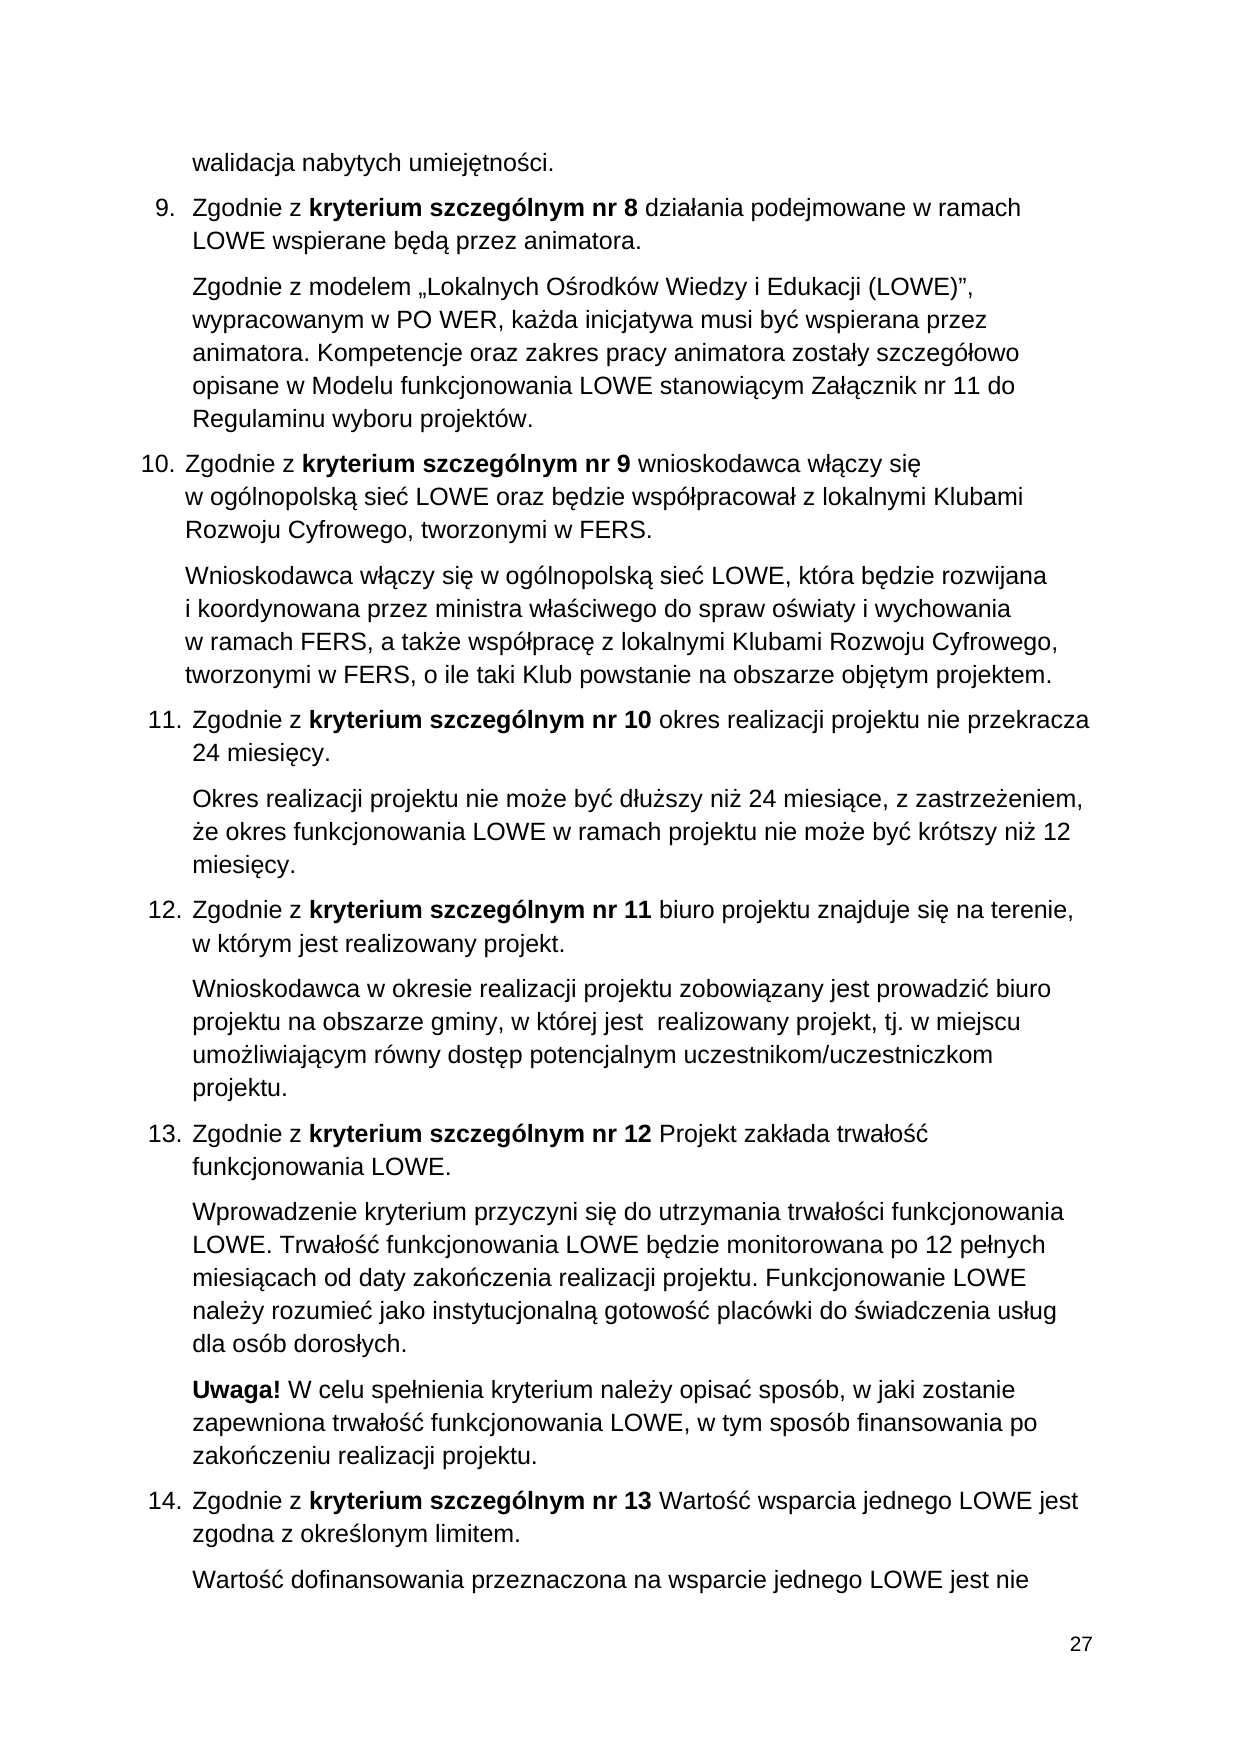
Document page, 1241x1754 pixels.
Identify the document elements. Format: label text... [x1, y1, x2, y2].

list Okres realizacji projektu nie może być dłuższy niż 24 miesiące, z zastrzeżeniem, że okres funkcjonowania LOWE w ramach projektu nie może być krótszy niż 12 miesięcy. [192, 784, 1093, 879]
list Zgodnie z kryterium szczególnym nr 11 biuro projektu znajduje się na terenie, w którym jest realizowany projekt. [148, 896, 1093, 957]
list Zgodnie z kryterium szczególnym nr 12 Projekt zakłada trwałość funkcjonowania LOWE. [148, 1119, 1093, 1180]
list Wprowadzenie kryterium przyczyni się do utrzymania trwałości funkcjonowania LOWE. Trwałość funkcjonowania LOWE będzie monitorowana po 12 pełnych miesiącach od daty zakończenia realizacji projektu. Funkcjonowanie LOWE należy rozumieć jako instytucjonalną gotowość placówki do świadczenia usług dla osób dorosłych. [192, 1197, 1093, 1358]
list Zgodnie z kryterium szczególnym nr 9 wnioskodawca włączy się w ogólnopolską sieć LOWE oraz będzie współpracował z lokalnymi Klubami Rozwoju Cyfrowego, tworzonymi w FERS. [141, 449, 1093, 544]
list Zgodnie z kryterium szczególnym nr 8 działania podejmowane w ramach LOWE wspierane będą przez animatora. [155, 193, 1093, 255]
list Wnioskodawca w okresie realizacji projektu zobowiązany jest prowadzić biuro projektu na obszarze gminy, w której jest realizowany projekt, tj. w miejscu umożliwiającym równy dostęp potencjalnym uczestnikom/uczestniczkom projektu. [192, 974, 1093, 1102]
list Uwaga! W celu spełnienia kryterium należy opisać sposób, w jaki zostanie zapewniona trwałość funkcjonowania LOWE, w tym sposób finansowania po zakończeniu realizacji projektu. [192, 1375, 1093, 1469]
list Zgodnie z kryterium szczególnym nr 10 okres realizacji projektu nie przekracza 24 miesięcy. [148, 705, 1093, 767]
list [192, 1565, 1093, 1594]
list Zgodnie z kryterium szczególnym nr 13 Wartość wsparcia jednego LOWE jest zgodna z określonym limitem. [148, 1486, 1093, 1548]
list Zgodnie z modelem „Lokalnych Ośrodków Wiedzy i Edukacji (LOWE)”, wypracowanym w PO WER, każda inicjatywa musi być wspierana przez animatora. Kompetencje oraz zakres pracy animatora zostały szczegółowo opisane w Modelu funkcjonowania LOWE stanowiącym Załącznik nr 11 do Regulaminu wyboru projektów. [192, 272, 1093, 432]
list Wnioskodawca włączy się w ogólnopolską sieć LOWE, która będzie rozwijana i koordynowana przez ministra właściwego do spraw oświaty i wychowania w ramach FERS, a także współpracę z lokalnymi Klubami Rozwoju Cyfrowego, tworzonymi w FERS, o ile taki Klub powstanie na obszarze objętym projektem. [185, 561, 1093, 689]
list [192, 148, 1093, 176]
